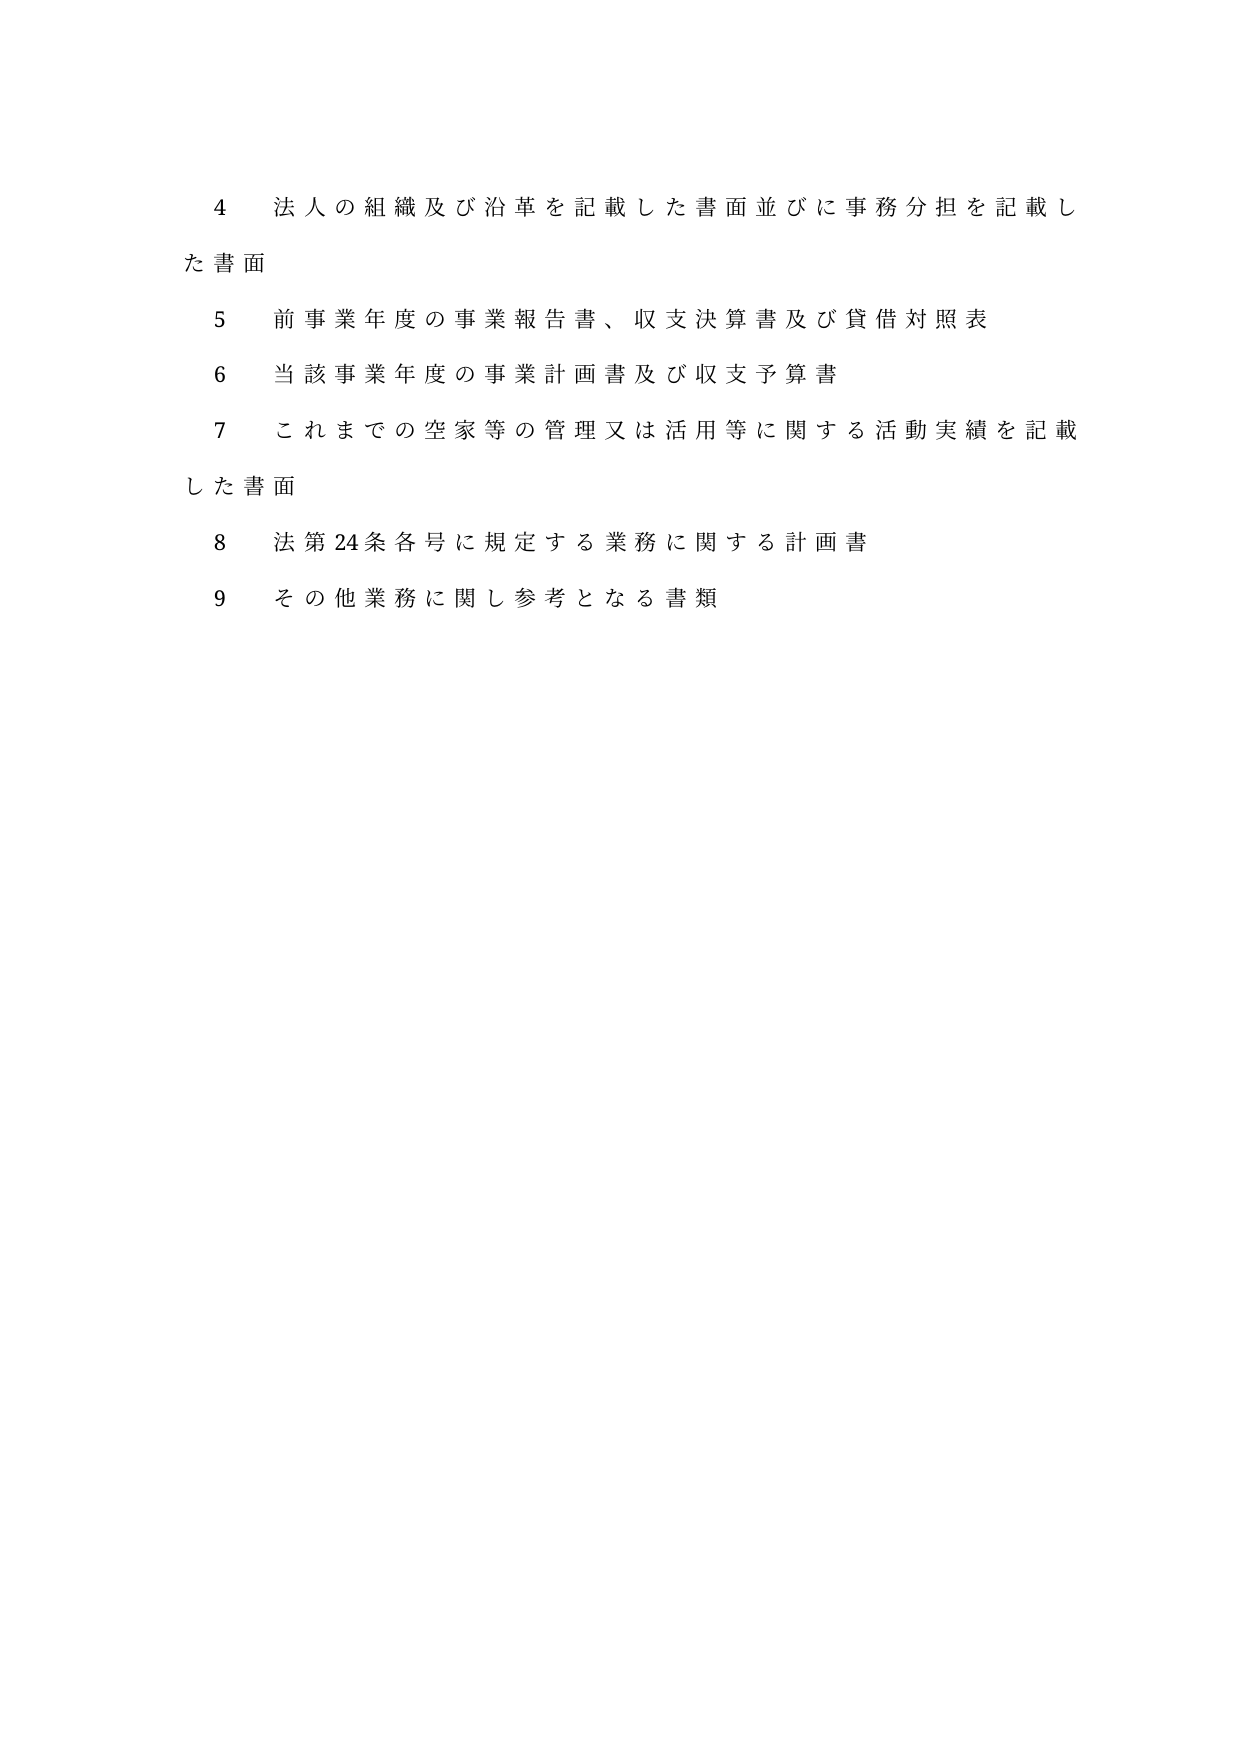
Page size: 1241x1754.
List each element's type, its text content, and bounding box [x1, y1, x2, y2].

text 5 前事業年度の事業報告書、収支決算書及び貸借対照表 [164, 289, 1089, 346]
text 8 法第24 条各号に規定する業務に関する計画書 [164, 513, 1089, 569]
text 9 その他業務に関し参考となる書類 [164, 569, 1089, 625]
text 4 法人の組織及び沿革を記載した書面並びに事務分担を記載した書面 [164, 178, 1089, 289]
text 7 これまでの空家等の管理又は活用等に関する活動実績を記載した書面 [164, 401, 1089, 513]
text 6 当該事業年度の事業計画書及び収支予算書 [164, 346, 1089, 401]
